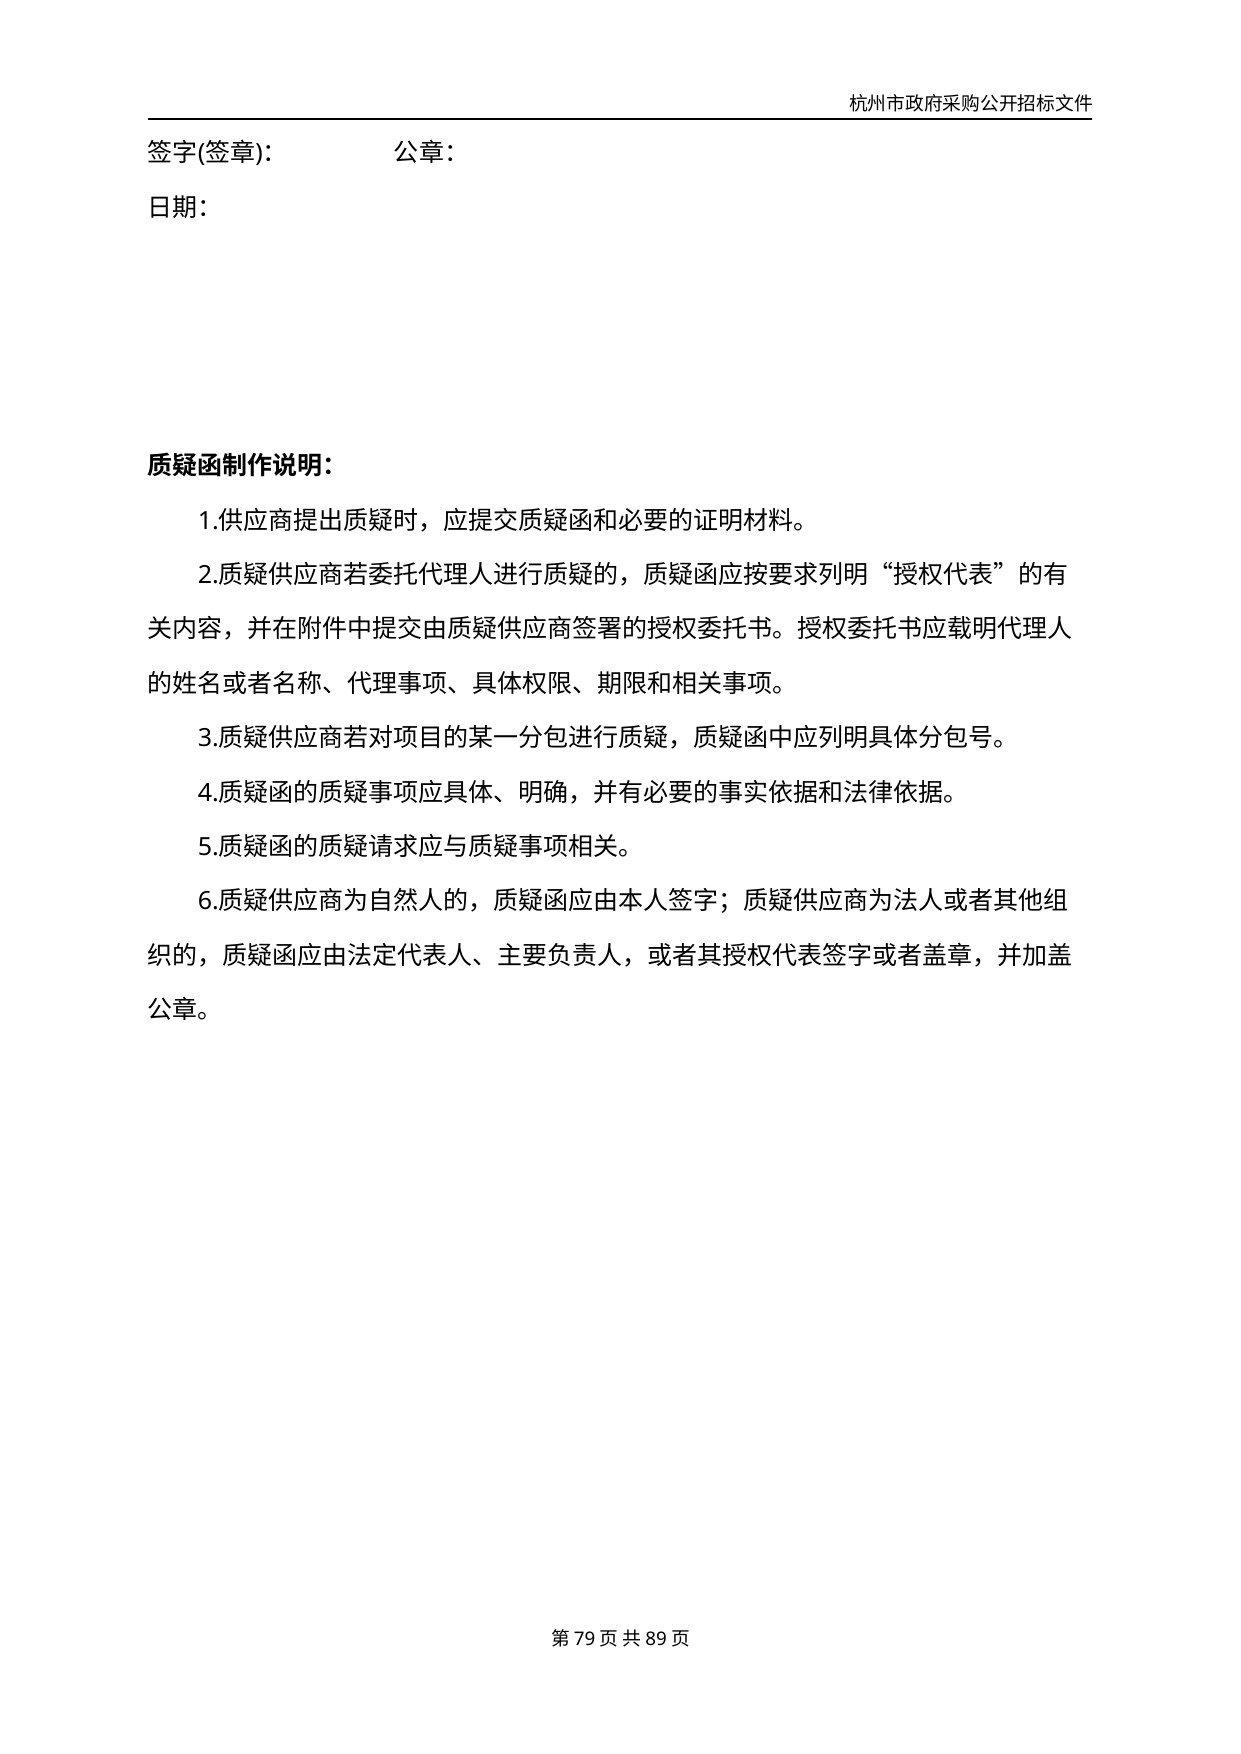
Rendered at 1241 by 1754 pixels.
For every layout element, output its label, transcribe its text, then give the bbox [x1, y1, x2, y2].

text 日期： [148, 187, 1092, 223]
text 6.质疑供应商为自然人的，质疑函应由本人签字；质疑供应商为法人或者其他组织的，质疑函应由法定代表人、主要负责人，或者其授权代表签字或者盖章，并加盖公章。 [148, 881, 1092, 1026]
text 2.质疑供应商若委托代理人进行质疑的，质疑函应按要求列明“授权代表”的有关内容，并在附件中提交由质疑供应商签署的授权委托书。授权委托书应载明代理人的姓名或者名称、代理事项、具体权限、期限和相关事项。 [148, 554, 1092, 699]
text 4.质疑函的质疑事项应具体、明确，并有必要的事实依据和法律依据。 [148, 772, 1092, 808]
text 3.质疑供应商若对项目的某一分包进行质疑，质疑函中应列明具体分包号。 [148, 718, 1092, 754]
text 签字(签章)： 公章： [148, 133, 1092, 169]
text 质疑函制作说明： [148, 446, 1092, 482]
text 1.供应商提出质疑时，应提交质疑函和必要的证明材料。 [148, 500, 1092, 536]
text 5.质疑函的质疑请求应与质疑事项相关。 [148, 826, 1092, 863]
